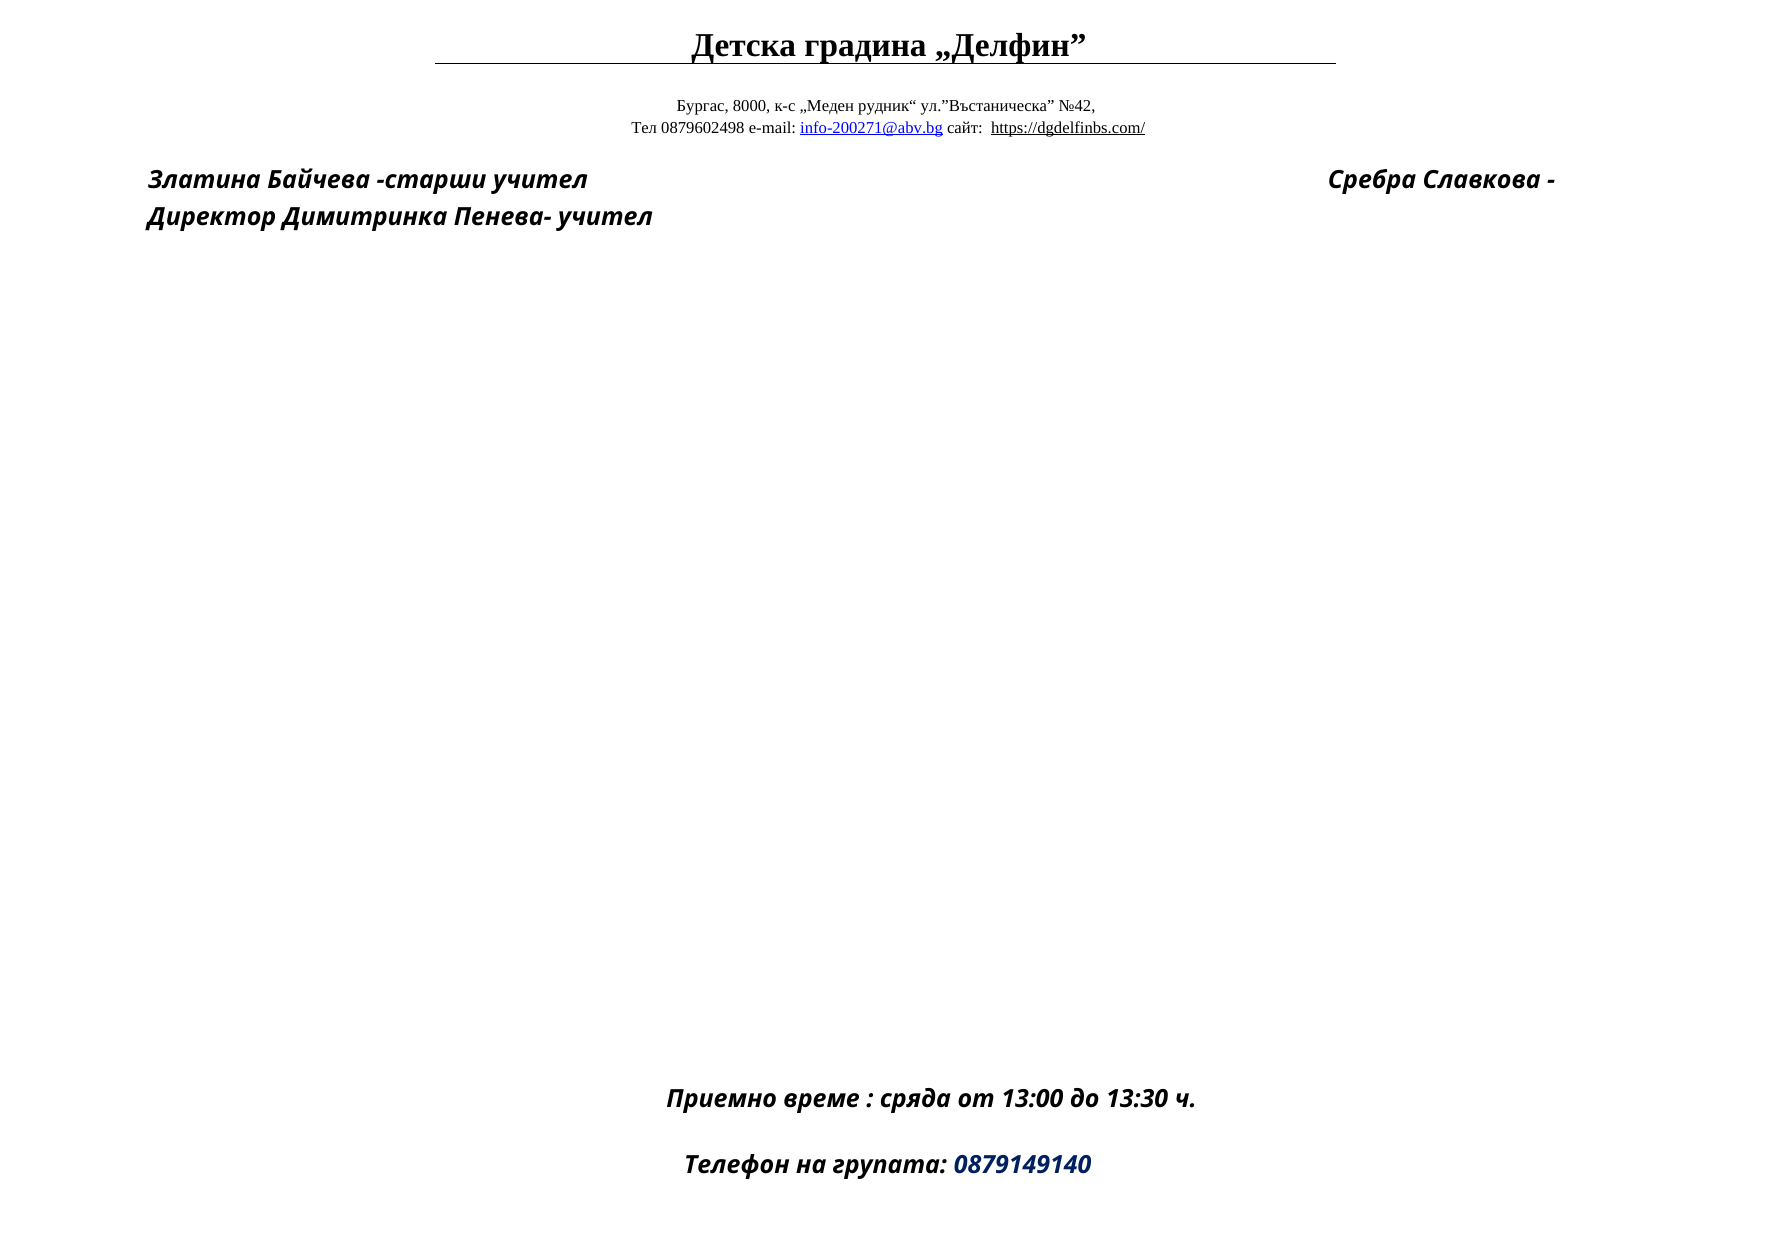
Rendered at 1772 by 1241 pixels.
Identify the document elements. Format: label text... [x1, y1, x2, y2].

text Златина Байчева -старши учител Сребра Славкова - Директор Димитринка Пенева- учител [148, 162, 1624, 232]
